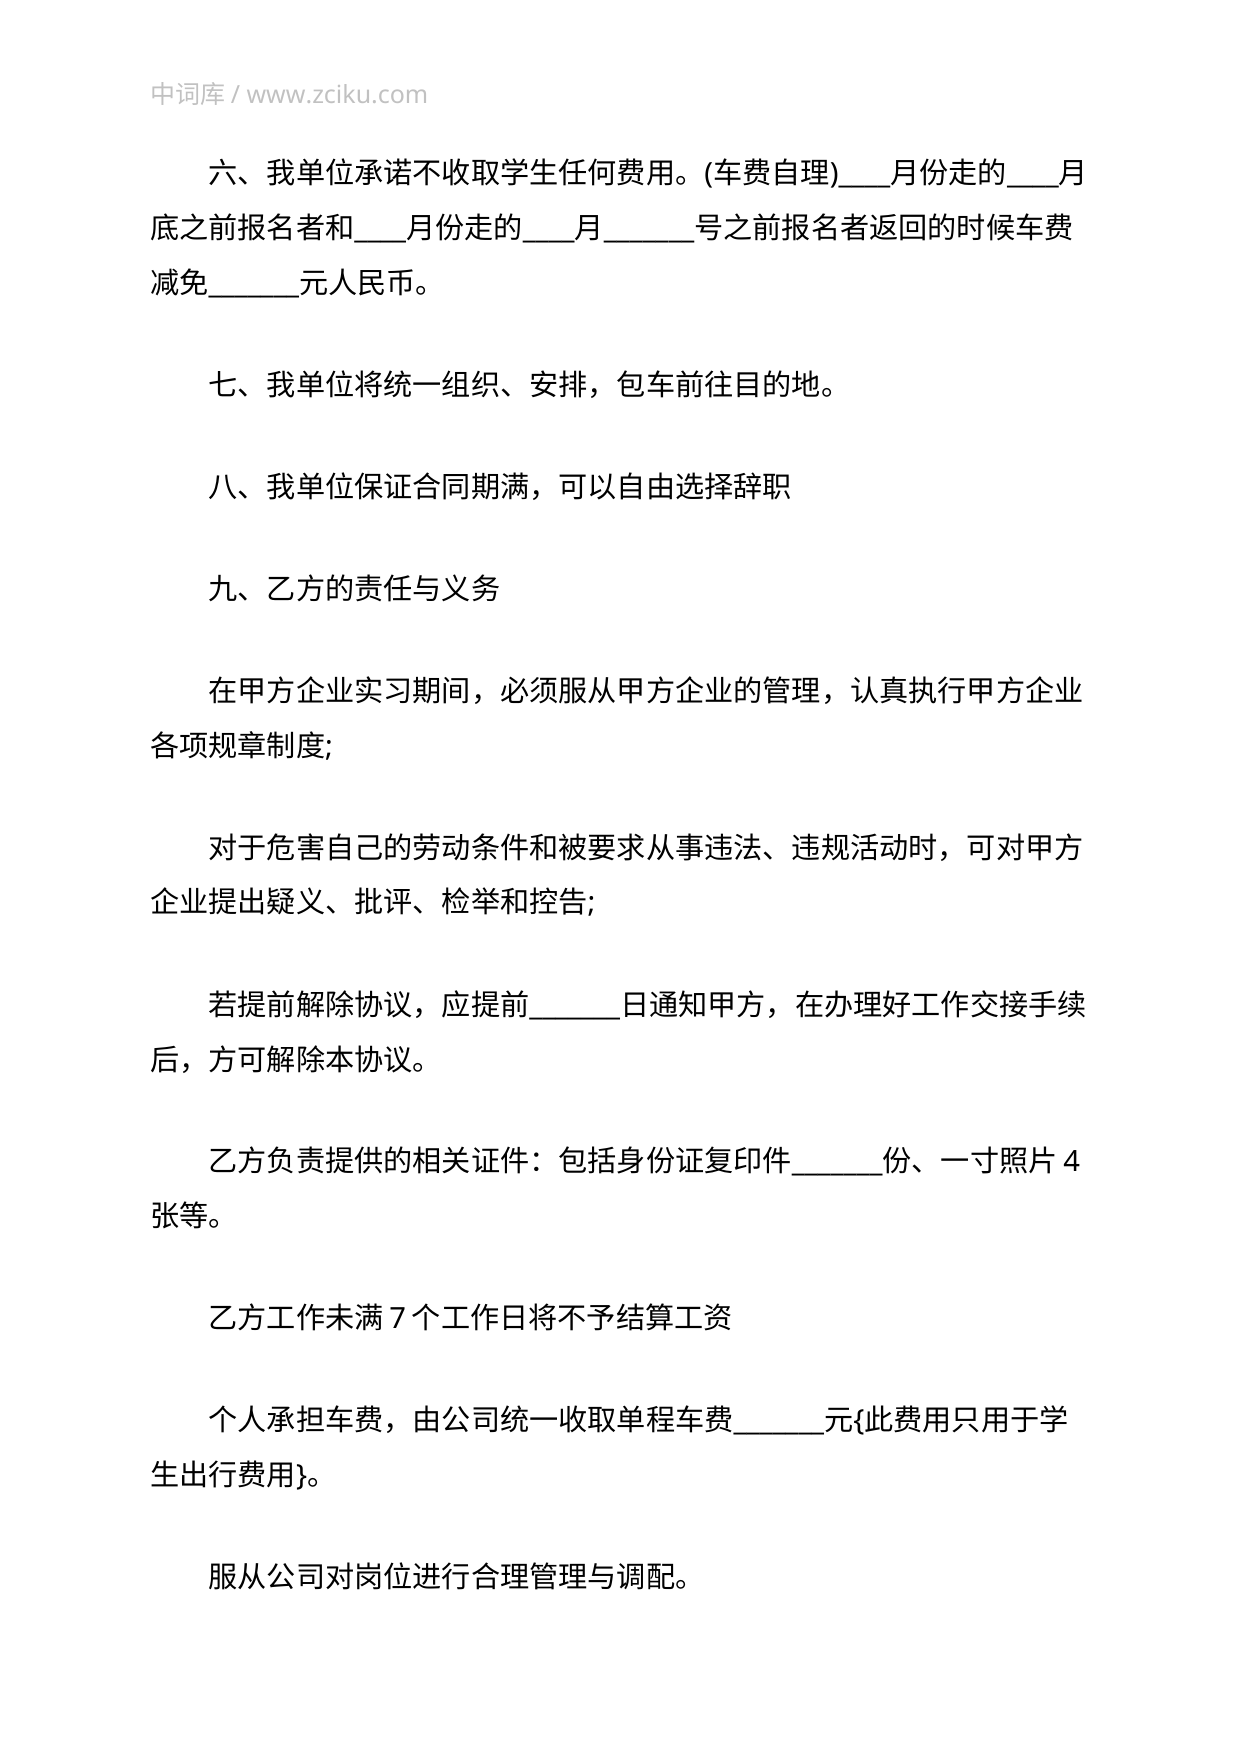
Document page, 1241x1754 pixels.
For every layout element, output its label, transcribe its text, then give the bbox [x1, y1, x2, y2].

text 六、我单位承诺不收取学生任何费用。(车费自理)____月份走的____月底之前报名者和____月份走的____月_______号之前报名者返回的时候车费减免_______元人民币。 [150, 150, 1090, 302]
text 对于危害自己的劳动条件和被要求从事违法、违规活动时，可对甲方企业提出疑义、批评、检举和控告; [150, 824, 1090, 921]
text 乙方工作未满7个工作日将不予结算工资 [150, 1294, 1090, 1337]
text 在甲方企业实习期间，必须服从甲方企业的管理，认真执行甲方企业各项规章制度; [150, 667, 1090, 764]
text 服从公司对岗位进行合理管理与调配。 [150, 1553, 1090, 1596]
text 八、我单位保证合同期满，可以自由选择辞职 [150, 464, 1090, 506]
text 乙方负责提供的相关证件：包括身份证复印件_______份、一寸照片4张等。 [150, 1138, 1090, 1235]
text 个人承担车费，由公司统一收取单程车费_______元{此费用只用于学生出行费用}。 [150, 1397, 1090, 1494]
text 若提前解除协议，应提前_______日通知甲方，在办理好工作交接手续后，方可解除本协议。 [150, 981, 1090, 1078]
text 九、乙方的责任与义务 [150, 566, 1090, 608]
text 七、我单位将统一组织、安排，包车前往目的地。 [150, 362, 1090, 404]
